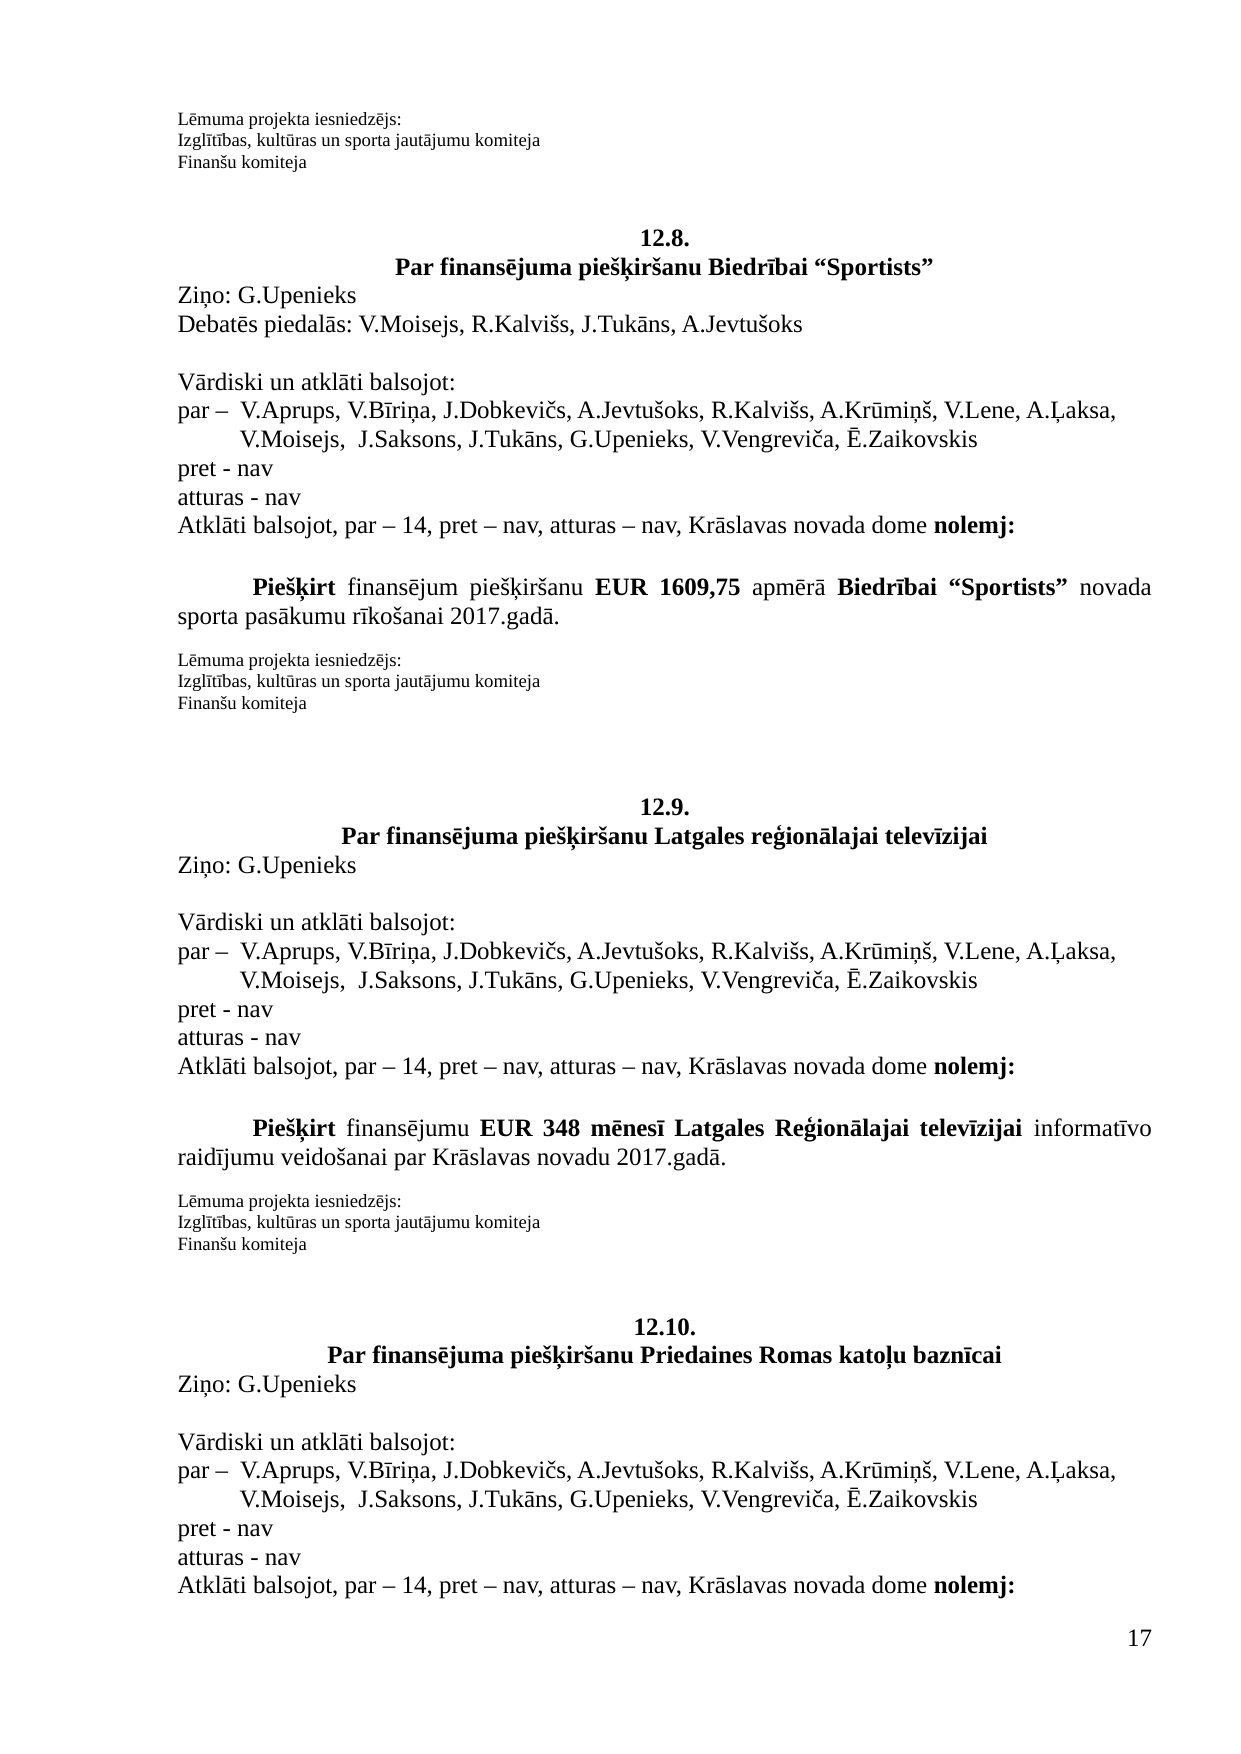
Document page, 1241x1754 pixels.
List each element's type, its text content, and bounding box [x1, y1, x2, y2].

text Lēmuma projekta iesniedzējs: [177, 108, 1152, 129]
text Par finansējuma piešķiršanu Priedaines Romas katoļu baznīcai [177, 1341, 1152, 1369]
text Ziņo: G.Upenieks [177, 1369, 1152, 1398]
text Ziņo: G.Upenieks [177, 850, 1152, 879]
text Izglītības, kultūras un sporta jautājumu komiteja [177, 1211, 1152, 1233]
text Ziņo: G.Upenieks [177, 280, 1152, 309]
text par – V.Aprups, V.Bīriņa, J.Dobkevičs, A.Jevtušoks, R.Kalvišs, A.Krūmiņš, V.Lene, A.Ļaksa, [177, 395, 1152, 424]
text atturas - nav [177, 482, 1152, 510]
text Izglītības, kultūras un sporta jautājumu komiteja [177, 129, 1152, 151]
text Vārdiski un atklāti balsojot: [177, 367, 1152, 395]
text atturas - nav [177, 1542, 1152, 1571]
text Finanšu komiteja [177, 1233, 1152, 1254]
text Lēmuma projekta iesniedzējs: [177, 1190, 1152, 1211]
text Vārdiski un atklāti balsojot: [177, 1427, 1152, 1456]
text Par finansējuma piešķiršanu Biedrībai “Sportists” [177, 252, 1152, 280]
text pret - nav [177, 1513, 1152, 1542]
text pret - nav [177, 994, 1152, 1022]
text Piešķirt finansējumu EUR 348 mēnesī Latgales Reģionālajai televīzijai informatīvo raidījumu veidošanai par Krāslavas novadu 2017.gadā. [177, 1113, 1152, 1171]
text Vārdiski un atklāti balsojot: [177, 907, 1152, 936]
text par – V.Aprups, V.Bīriņa, J.Dobkevičs, A.Jevtušoks, R.Kalvišs, A.Krūmiņš, V.Lene, A.Ļaksa, [177, 1456, 1152, 1484]
text par – V.Aprups, V.Bīriņa, J.Dobkevičs, A.Jevtušoks, R.Kalvišs, A.Krūmiņš, V.Lene, A.Ļaksa, [177, 936, 1152, 965]
text Finanšu komiteja [177, 692, 1152, 713]
text Par finansējuma piešķiršanu Latgales reģionālajai televīzijai [177, 821, 1152, 850]
text Atklāti balsojot, par – 14, pret – nav, atturas – nav, Krāslavas novada dome nolemj: [177, 1571, 1152, 1599]
text 12.9. [177, 792, 1152, 821]
text atturas - nav [177, 1022, 1152, 1051]
text Izglītības, kultūras un sporta jautājumu komiteja [177, 670, 1152, 692]
text Debatēs piedalās: V.Moisejs, R.Kalvišs, J.Tukāns, A.Jevtušoks [177, 309, 1152, 338]
text pret - nav [177, 453, 1152, 482]
text 12.10. [177, 1312, 1152, 1341]
text V.Moisejs, J.Saksons, J.Tukāns, G.Upenieks, V.Vengreviča, Ē.Zaikovskis [177, 424, 1152, 453]
text Atklāti balsojot, par – 14, pret – nav, atturas – nav, Krāslavas novada dome nolemj: [177, 510, 1152, 539]
text 12.8. [177, 223, 1152, 252]
text V.Moisejs, J.Saksons, J.Tukāns, G.Upenieks, V.Vengreviča, Ē.Zaikovskis [177, 965, 1152, 994]
text Atklāti balsojot, par – 14, pret – nav, atturas – nav, Krāslavas novada dome nolemj: [177, 1051, 1152, 1080]
text V.Moisejs, J.Saksons, J.Tukāns, G.Upenieks, V.Vengreviča, Ē.Zaikovskis [177, 1484, 1152, 1513]
text Lēmuma projekta iesniedzējs: [177, 649, 1152, 670]
text Piešķirt finansējum piešķiršanu EUR 1609,75 apmērā Biedrībai “Sportists” novada sporta pasākumu rīkošanai 2017.gadā. [177, 572, 1152, 629]
text Finanšu komiteja [177, 151, 1152, 172]
